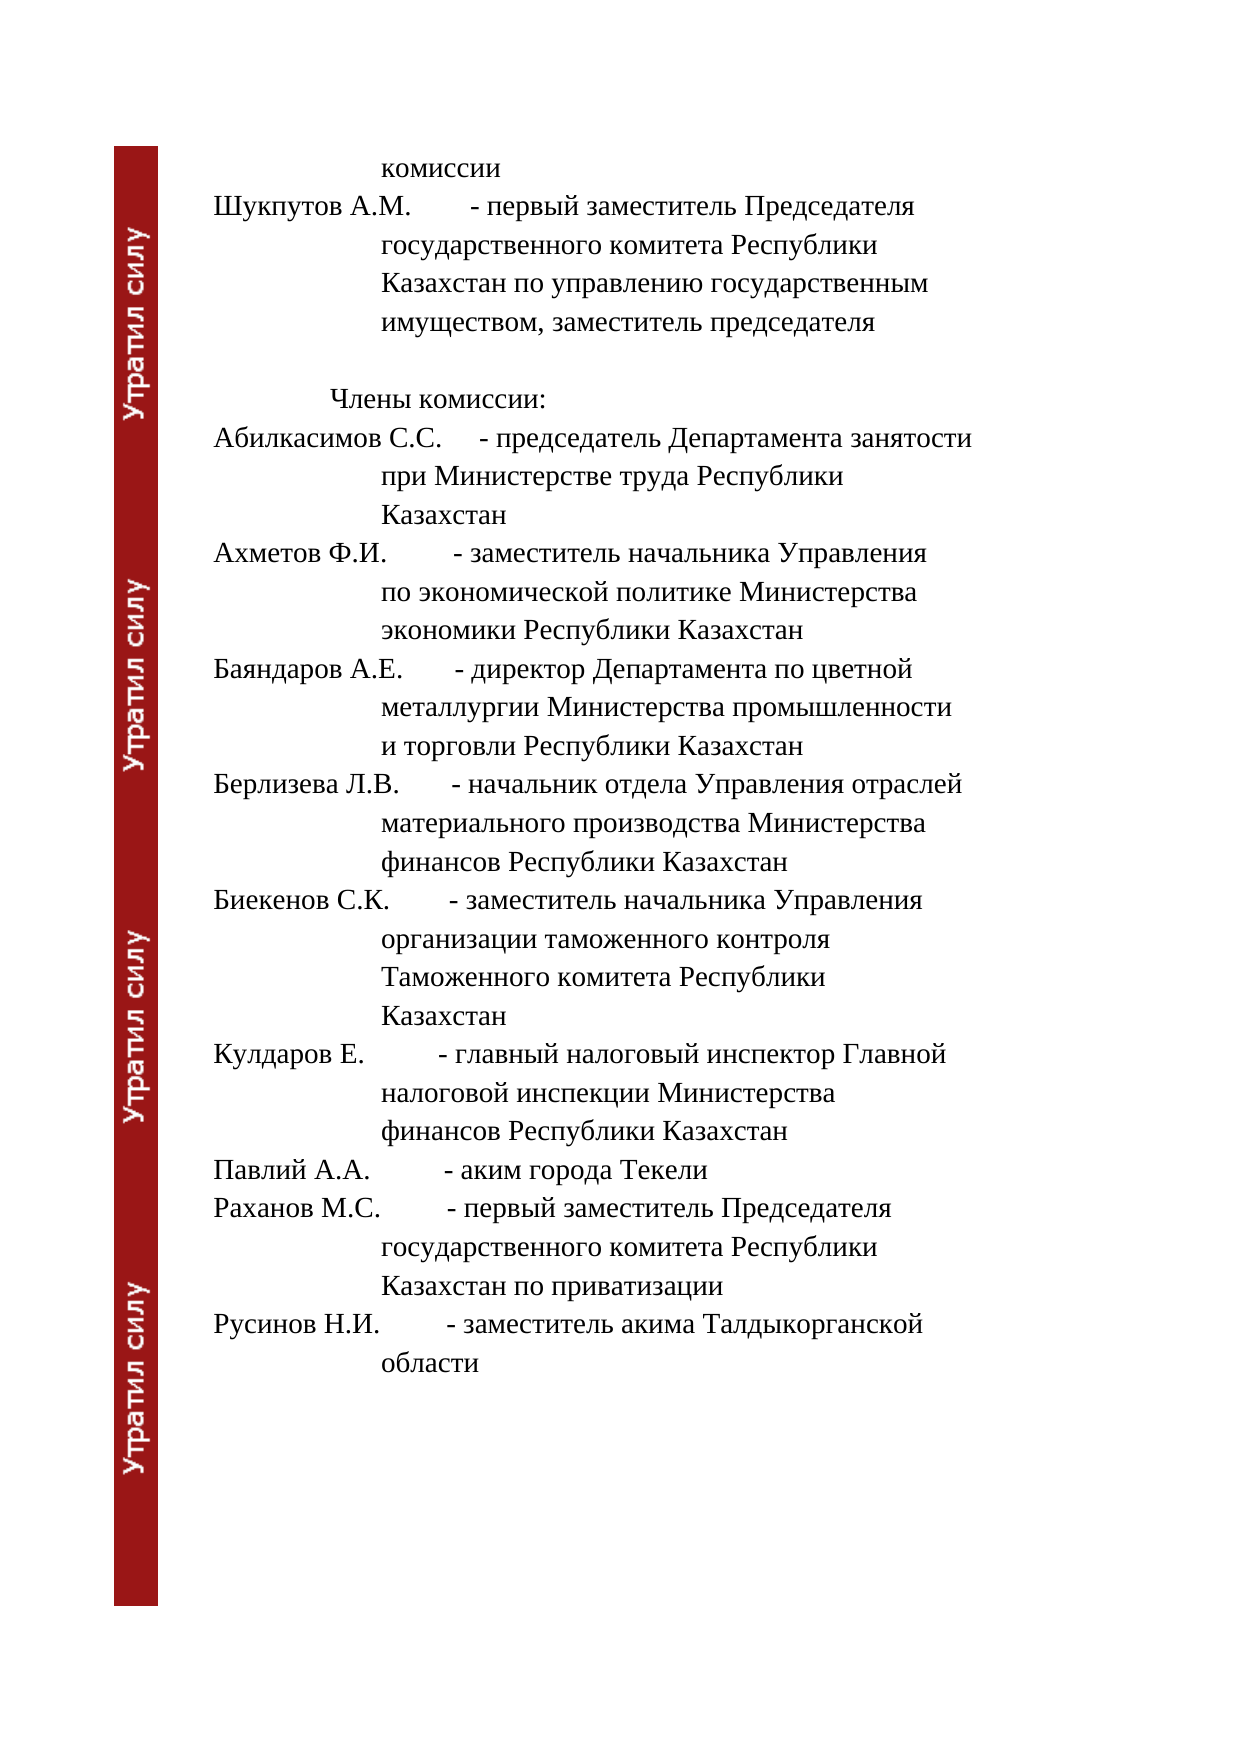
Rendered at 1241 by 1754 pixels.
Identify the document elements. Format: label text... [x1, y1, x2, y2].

text при Министерстве труда Республики [112, 458, 1128, 492]
picture [114, 607, 158, 612]
text Абилкасимов С.С. - председатель Департамента занятости [112, 420, 1128, 453]
picture [114, 762, 158, 767]
text Баяндаров А.Е. - директор Департамента по цветной [112, 651, 1128, 684]
picture [114, 261, 158, 266]
text Раханов М.С. - первый заместитель Председателя [112, 1191, 1128, 1224]
picture [114, 800, 158, 805]
picture [114, 453, 158, 458]
text Казахстан по управлению государственным [112, 266, 1128, 299]
text по экономической политике Министерства [112, 574, 1128, 607]
picture [114, 338, 158, 381]
picture [114, 1224, 158, 1229]
text Русинов Н.И. - заместитель акима Талдыкорганской [112, 1306, 1128, 1340]
text и торговли Республики Казахстан [112, 728, 1128, 762]
text Берлизева Л.В. - начальник отдела Управления отраслей [112, 767, 1128, 800]
picture [114, 1378, 158, 1606]
picture [114, 222, 158, 227]
text Члены комиссии: [112, 381, 1128, 415]
text организации таможенного контроля [112, 921, 1128, 954]
picture [114, 877, 158, 882]
picture [114, 1108, 158, 1113]
text Павлий А.А. - аким города Текели [112, 1152, 1128, 1186]
picture [114, 839, 158, 844]
picture [114, 684, 158, 689]
picture [114, 530, 158, 535]
text государственного комитета Республики [112, 227, 1128, 261]
picture [114, 415, 158, 420]
text металлургии Министерства промышленности [112, 689, 1128, 723]
picture [114, 1186, 158, 1191]
text материального производства Министерства [112, 805, 1128, 839]
text Ахметов Ф.И. - заместитель начальника Управления [112, 535, 1128, 569]
picture [114, 723, 158, 728]
picture [114, 183, 158, 188]
text области [112, 1345, 1128, 1378]
text имуществом, заместитель председателя [112, 304, 1128, 338]
picture [114, 1263, 158, 1268]
text Таможенного комитета Республики [112, 959, 1128, 993]
picture [114, 1070, 158, 1075]
picture [114, 1147, 158, 1152]
picture [114, 1301, 158, 1306]
picture [114, 916, 158, 921]
text финансов Республики Казахстан [112, 844, 1128, 877]
picture [114, 146, 158, 150]
picture [114, 993, 158, 998]
picture [114, 646, 158, 651]
text Казахстан [112, 497, 1128, 530]
picture [114, 569, 158, 574]
picture [114, 1340, 158, 1345]
picture [114, 1031, 158, 1036]
text экономики Республики Казахстан [112, 612, 1128, 646]
text комиссии [112, 150, 1128, 183]
text Шукпутов А.М. - первый заместитель Председателя [112, 188, 1128, 222]
text Казахстан [112, 998, 1128, 1031]
text Кулдаров Е. - главный налоговый инспектор Главной [112, 1036, 1128, 1070]
text Казахстан по приватизации [112, 1268, 1128, 1301]
text Биекенов С.К. - заместитель начальника Управления [112, 882, 1128, 916]
text налоговой инспекции Министерства [112, 1075, 1128, 1108]
text финансов Республики Казахстан [112, 1113, 1128, 1147]
picture [114, 492, 158, 497]
text государственного комитета Республики [112, 1229, 1128, 1263]
picture [114, 954, 158, 959]
picture [114, 299, 158, 304]
